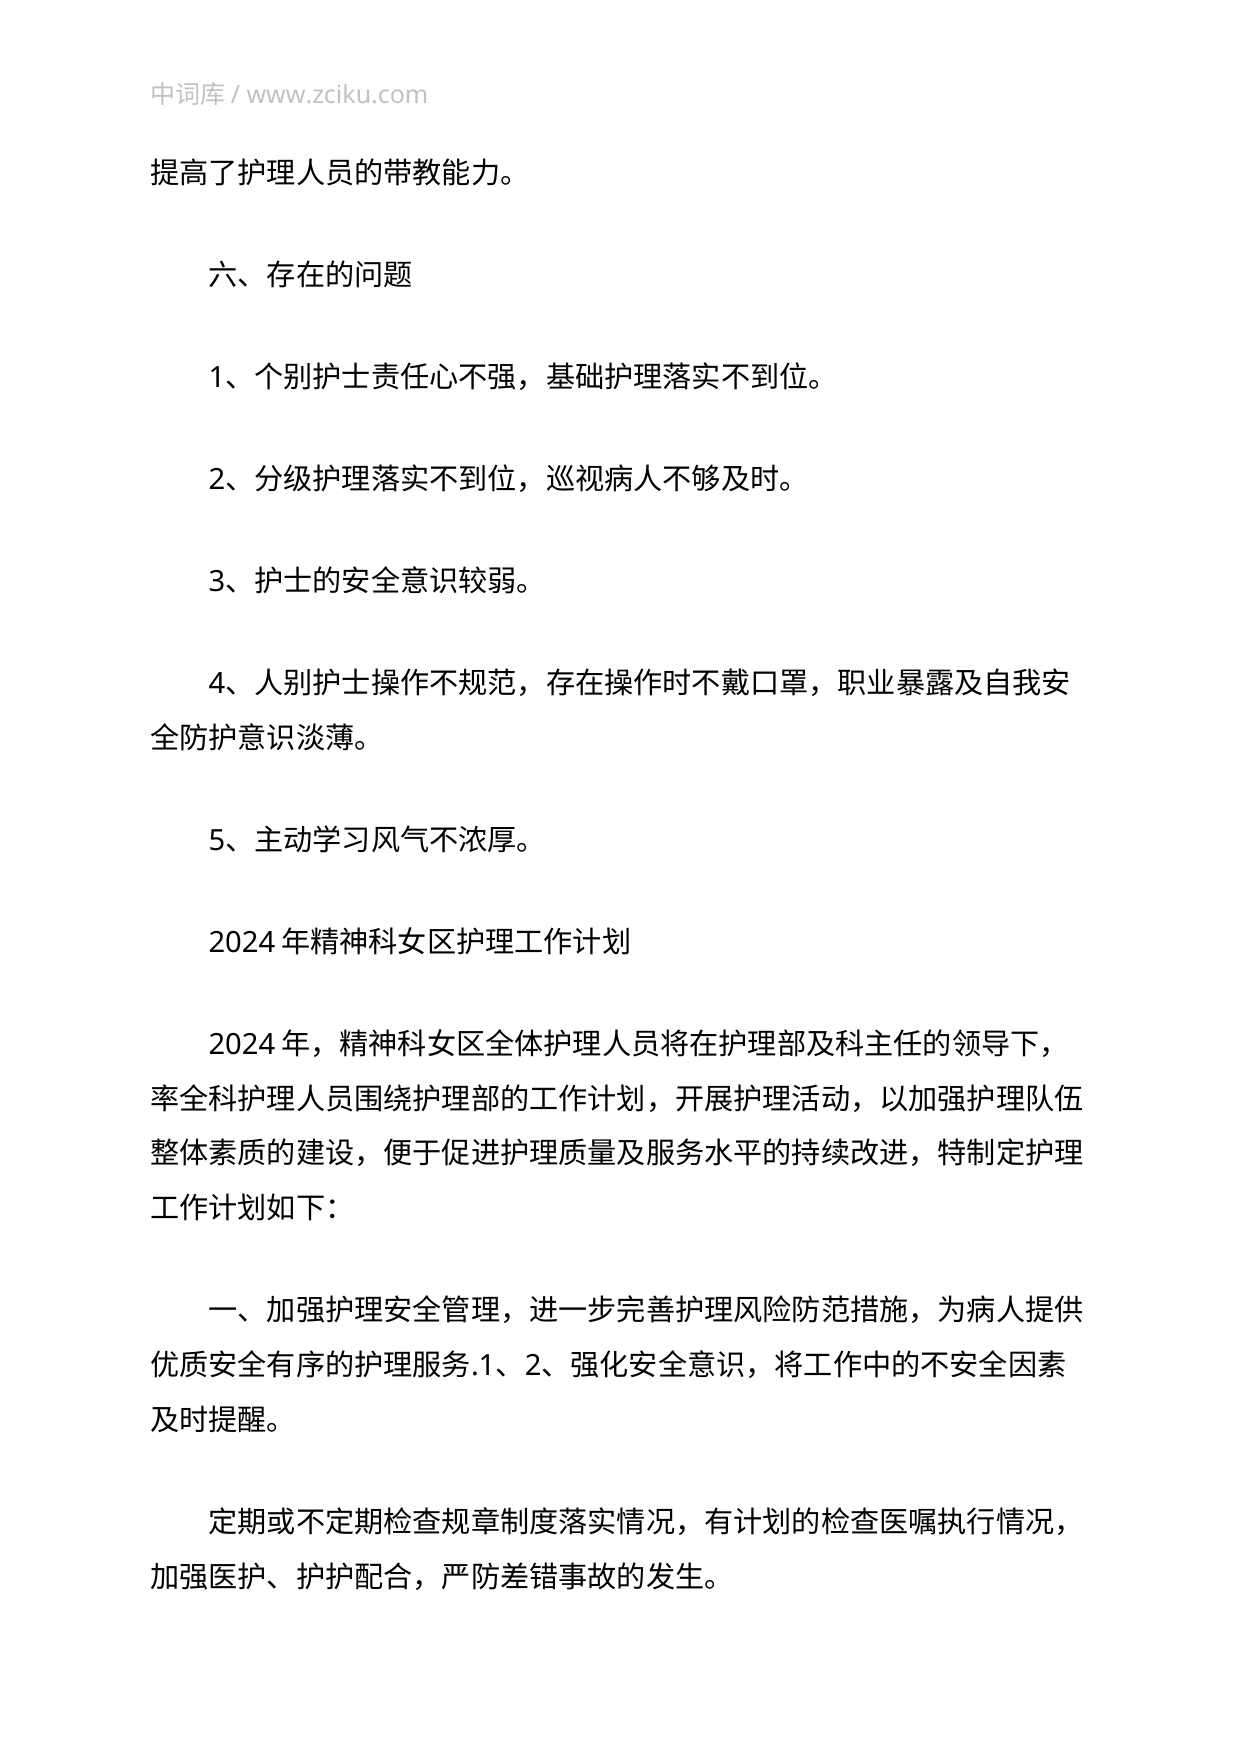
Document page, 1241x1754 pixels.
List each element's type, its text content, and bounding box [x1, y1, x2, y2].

text 2024年精神科女区护理工作计划 [150, 918, 1090, 961]
text 5、主动学习风气不浓厚。 [150, 816, 1090, 859]
text 2024年，精神科女区全体护理人员将在护理部及科主任的领导下，率全科护理人员围绕护理部的工作计划，开展护理活动，以加强护理队伍整体素质的建设，便于促进护理质量及服务水平的持续改进，特制定护理工作计划如下： [150, 1020, 1090, 1227]
text 一、加强护理安全管理，进一步完善护理风险防范措施，为病人提供优质安全有序的护理服务.1、2、强化安全意识，将工作中的不安全因素及时提醒。 [150, 1287, 1090, 1439]
text 定期或不定期检查规章制度落实情况，有计划的检查医嘱执行情况，加强医护、护护配合，严防差错事故的发生。 [150, 1498, 1090, 1596]
text 1、个别护士责任心不强，基础护理落实不到位。 [150, 353, 1090, 396]
text 3、护士的安全意识较弱。 [150, 557, 1090, 600]
text 4、人别护士操作不规范，存在操作时不戴口罩，职业暴露及自我安全防护意识淡薄。 [150, 659, 1090, 757]
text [150, 150, 1090, 192]
text 2、分级护理落实不到位，巡视病人不够及时。 [150, 456, 1090, 498]
text 六、存在的问题 [150, 252, 1090, 294]
